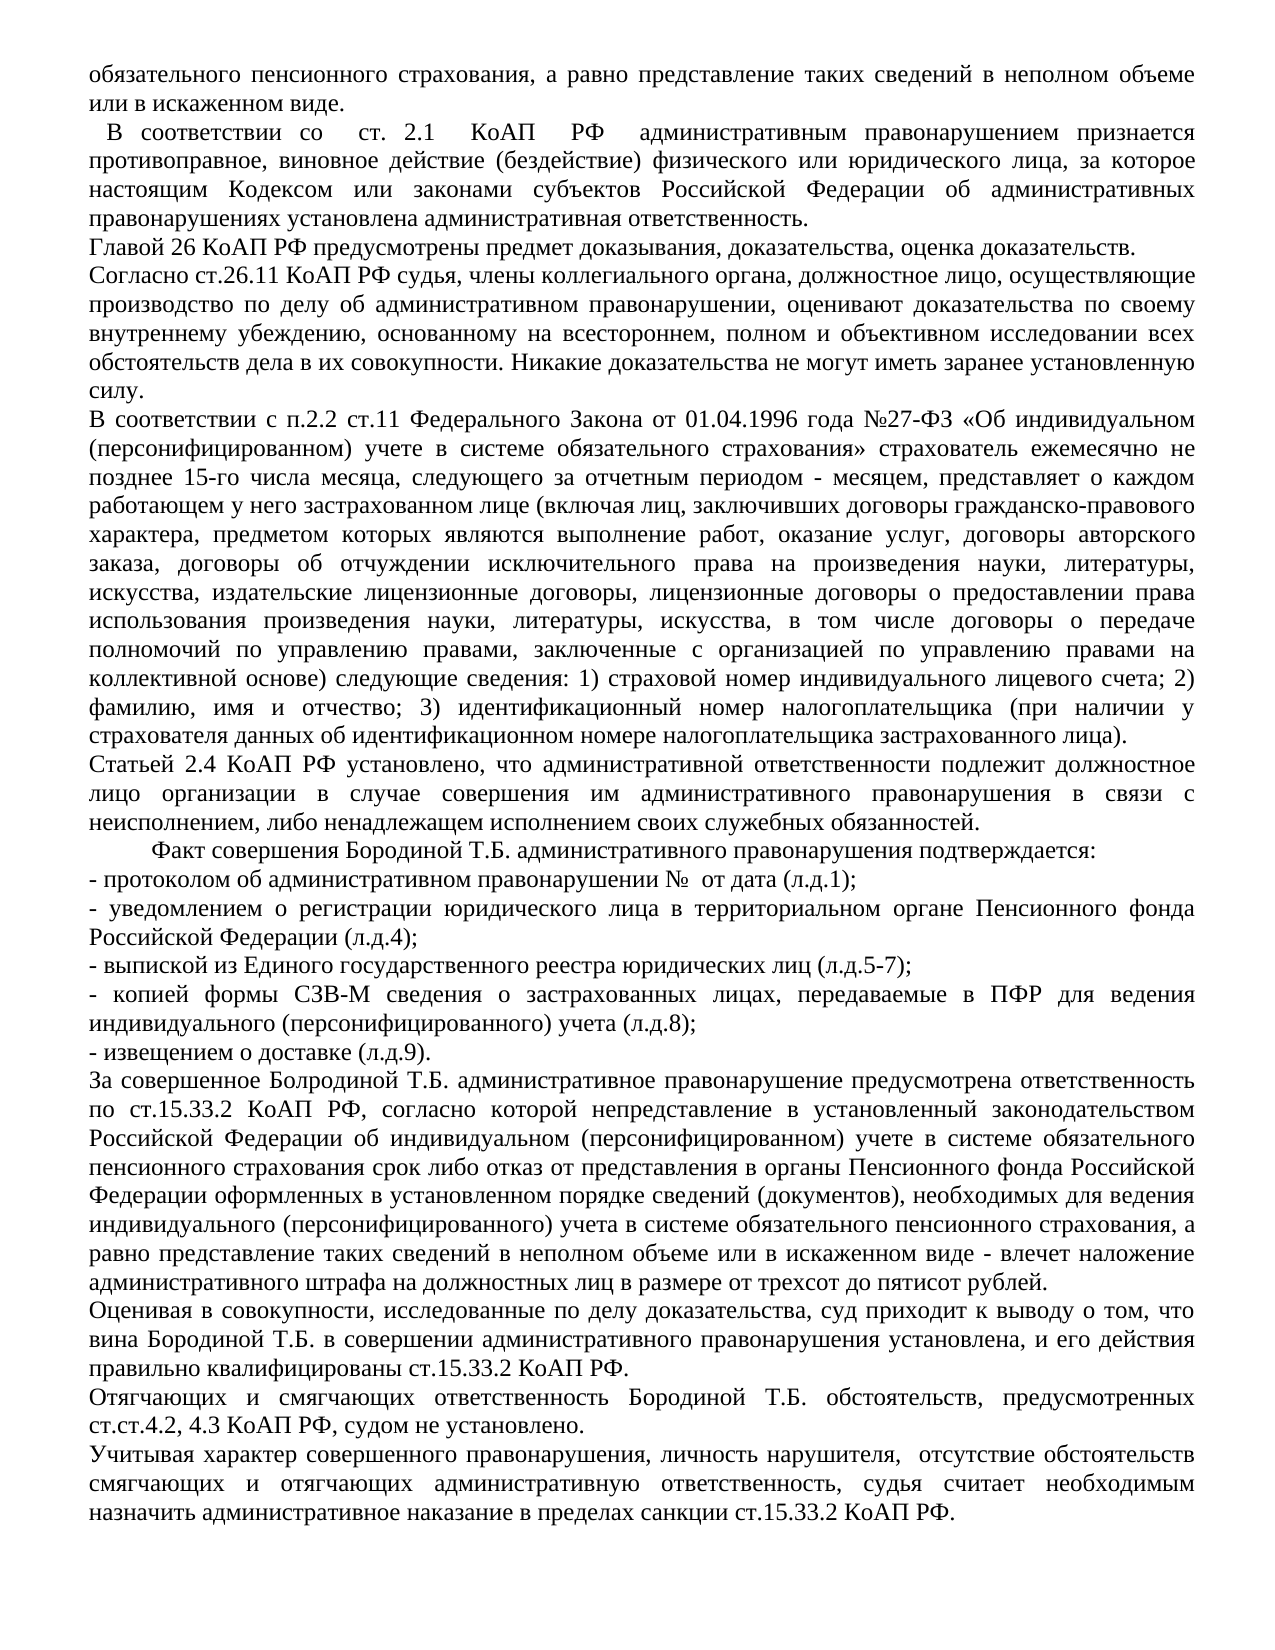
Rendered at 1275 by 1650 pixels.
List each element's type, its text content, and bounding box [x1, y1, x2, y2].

text За совершенное Болродиной Т.Б. административное правонарушение предусмотрена ответственность по ст.15.33.2 КоАП РФ, согласно которой непредставление в установленный законодательством Российской Федерации об индивидуальном (персонифицированном) учете в системе обязательного пенсионного страхования срок либо отказ от представления в органы Пенсионного фонда Российской Федерации оформленных в установленном порядке сведений (документов), необходимых для ведения индивидуального (персонифицированного) учета в системе обязательного пенсионного страхования, а равно представление таких сведений в неполном объеме или в искаженном виде - влечет наложение административного штрафа на должностных лиц в размере от трехсот до пятисот рублей. [89, 1065, 1196, 1295]
text - копией формы СЗВ-М сведения о застрахованных лицах, передаваемые в ПФР для ведения индивидуального (персонифицированного) учета (л.д.8); [89, 979, 1196, 1037]
text Оценивая в совокупности, исследованные по делу доказательства, суд приходит к выводу о том, что вина Бородиной Т.Б. в совершении административного правонарушения установлена, и его действия правильно квалифицированы ст.15.33.2 КоАП РФ. [89, 1295, 1196, 1382]
text Факт совершения Бородиной Т.Б. административного правонарушения подтверждается: [89, 835, 1196, 864]
text - протоколом об административном правонарушении № от дата (л.д.1); [89, 864, 1196, 893]
text - извещением о доставке (л.д.9). [89, 1037, 1196, 1065]
text В соответствии со ст. 2.1 КоАП РФ административным правонарушением признается противоправное, виновное действие (бездействие) физического или юридического лица, за которое настоящим Кодексом или законами субъектов Российской Федерации об административных правонарушениях установлена административная ответственность. [89, 117, 1196, 232]
text Согласно ст.26.11 КоАП РФ судья, члены коллегиального органа, должностное лицо, осуществляющие производство по делу об административном правонарушении, оценивают доказательства по своему внутреннему убеждению, основанному на всестороннем, полном и объективном исследовании всех обстоятельств дела в их совокупности. Никакие доказательства не могут иметь заранее установленную силу. [89, 260, 1196, 404]
text Статьей 2.4 КоАП РФ установлено, что административной ответственности подлежит должностное лицо организации в случае совершения им административного правонарушения в связи с неисполнением, либо ненадлежащем исполнением своих служебных обязанностей. [89, 749, 1196, 835]
text Главой 26 КоАП РФ предусмотрены предмет доказывания, доказательства, оценка доказательств. [89, 232, 1196, 260]
text Учитывая характер совершенного правонарушения, личность нарушителя, отсутствие обстоятельств смягчающих и отягчающих административную ответственность, судья считает необходимым назначить административное наказание в пределах санкции ст.15.33.2 КоАП РФ. [89, 1439, 1196, 1525]
text Отягчающих и смягчающих ответственность Бородиной Т.Б. обстоятельств, предусмотренных ст.ст.4.2, 4.3 КоАП РФ, судом не установлено. [89, 1382, 1196, 1439]
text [89, 59, 1196, 117]
text - уведомлением о регистрации юридического лица в территориальном органе Пенсионного фонда Российской Федерации (л.д.4); [89, 893, 1196, 950]
text - выпиской из Единого государственного реестра юридических лиц (л.д.5-7); [89, 950, 1196, 979]
text В соответствии с п.2.2 ст.11 Федерального Закона от 01.04.1996 года №27-ФЗ «Об индивидуальном (персонифицированном) учете в системе обязательного страхования» страхователь ежемесячно не позднее 15-го числа месяца, следующего за отчетным периодом - месяцем, представляет о каждом работающем у него застрахованном лице (включая лиц, заключивших договоры гражданско-правового характера, предметом которых являются выполнение работ, оказание услуг, договоры авторского заказа, договоры об отчуждении исключительного права на произведения науки, литературы, искусства, издательские лицензионные договоры, лицензионные договоры о предоставлении права использования произведения науки, литературы, искусства, в том числе договоры о передаче полномочий по управлению правами, заключенные с организацией по управлению правами на коллективной основе) следующие сведения: 1) страховой номер индивидуального лицевого счета; 2) фамилию, имя и отчество; 3) идентификационный номер налогоплательщика (при наличии у страхователя данных об идентификационном номере налогоплательщика застрахованного лица). [89, 404, 1196, 749]
